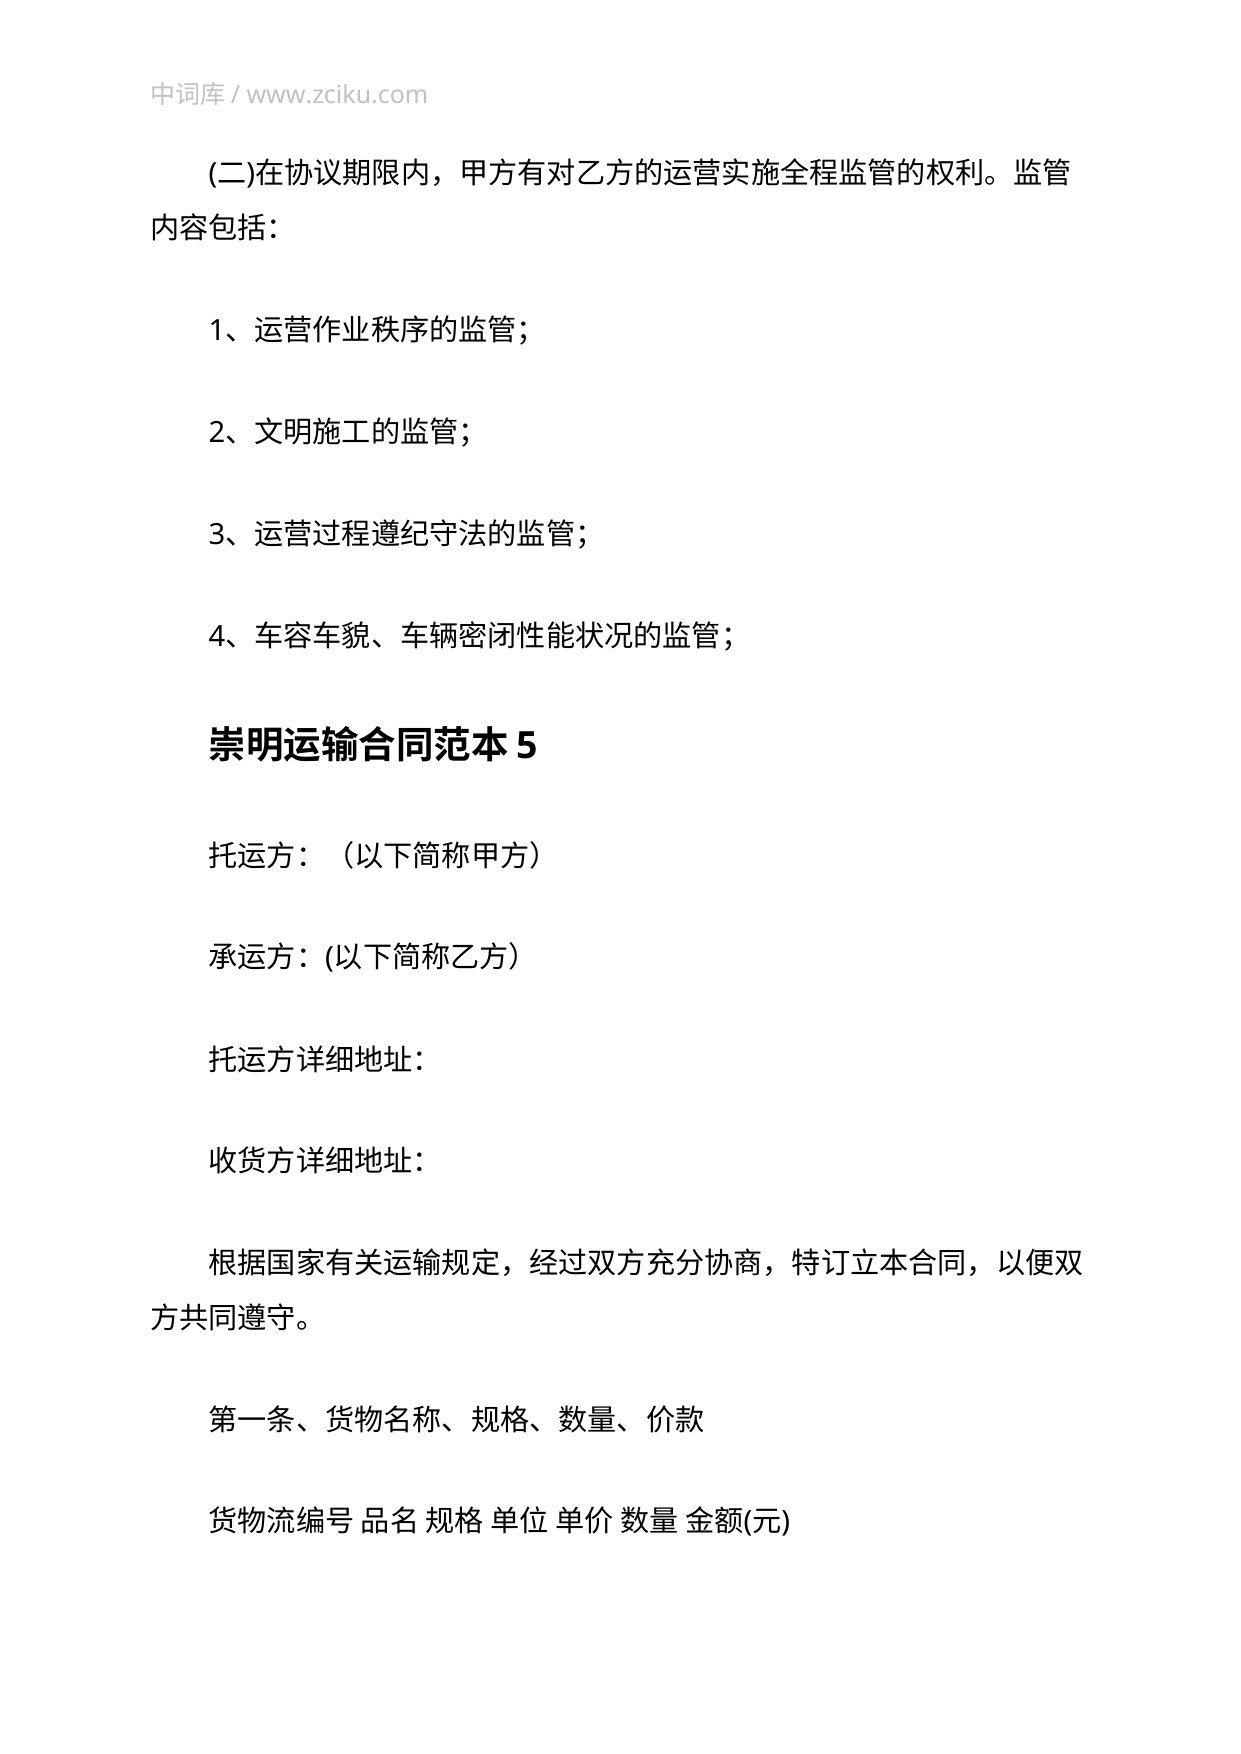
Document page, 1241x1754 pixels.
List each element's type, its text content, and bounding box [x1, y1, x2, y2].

text 根据国家有关运输规定，经过双方充分协商，特订立本合同，以便双方共同遵守。 [150, 1239, 1090, 1337]
text 货物流编号 品名 规格 单位 单价 数量 金额(元) [150, 1498, 1090, 1540]
text 2、文明施工的监管； [150, 409, 1090, 451]
text 3、运营过程遵纪守法的监管； [150, 511, 1090, 553]
text 1、运营作业秩序的监管； [150, 307, 1090, 349]
text 收货方详细地址： [150, 1138, 1090, 1180]
text 第一条、货物名称、规格、数量、价款 [150, 1396, 1090, 1438]
text 托运方详细地址： [150, 1036, 1090, 1078]
text (二)在协议期限内，甲方有对乙方的运营实施全程监管的权利。监管内容包括： [150, 150, 1090, 247]
text 承运方：(以下简称乙方） [150, 934, 1090, 976]
text 4、车容车貌、车辆密闭性能状况的监管； [150, 613, 1090, 655]
text 崇明运输合同范本5 [150, 715, 1090, 769]
text 托运方：（以下简称甲方） [150, 832, 1090, 874]
